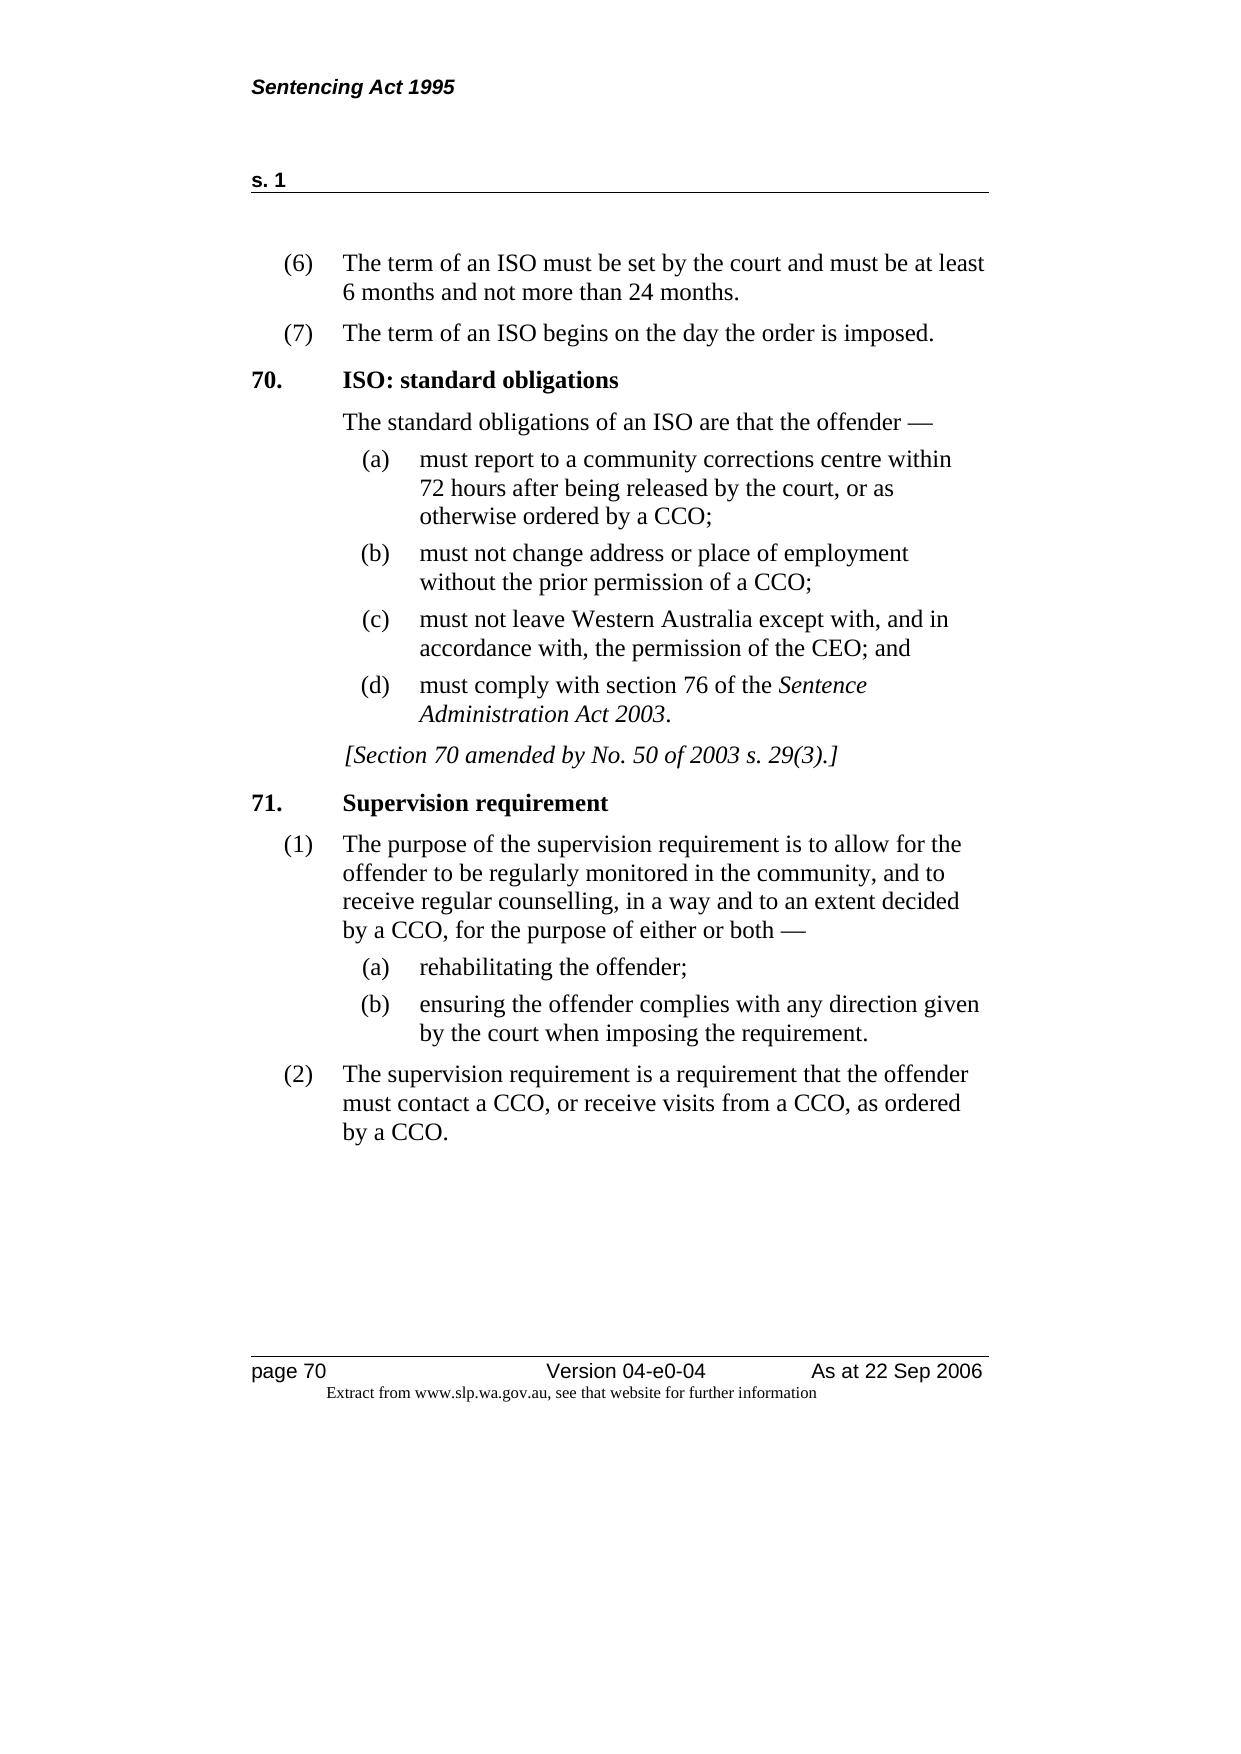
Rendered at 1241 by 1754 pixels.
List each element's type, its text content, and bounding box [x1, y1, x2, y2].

text [Section 70 amended by No. 50 of 2003 s. 29(3).] [251, 740, 989, 769]
text The standard obligations of an ISO are that the offender — [251, 407, 989, 436]
text (b) ensuring the offender complies with any direction given by the court when imposing the requirement. [251, 989, 989, 1047]
text (d) must comply with section 76 of the Sentence Administration Act 2003. [251, 670, 989, 728]
text (c) must not leave Western Australia except with, and in accordance with, the permission of the CEO; and [251, 604, 989, 662]
text (a) rehabilitating the offender; [251, 952, 989, 981]
text (1) The purpose of the supervision requirement is to allow for the offender to be regularly monitored in the community, and to receive regular counselling, in a way and to an extent decided by a CCO, for the purpose of either or both — [251, 829, 989, 944]
text (7) The term of an ISO begins on the day the order is imposed. [251, 318, 989, 347]
text (b) must not change address or place of employment without the prior permission of a CCO; [251, 538, 989, 596]
subtitle 70. ISO: standard obligations [251, 366, 989, 394]
text (a) must report to a community corrections centre within 72 hours after being released by the court, or as otherwise ordered by a CCO; [251, 444, 989, 530]
text (6) The term of an ISO must be set by the court and must be at least 6 months and not more than 24 months. [251, 248, 989, 306]
subtitle 71. Supervision requirement [251, 788, 989, 816]
text (2) The supervision requirement is a requirement that the offender must contact a CCO, or receive visits from a CCO, as ordered by a CCO. [251, 1059, 989, 1146]
